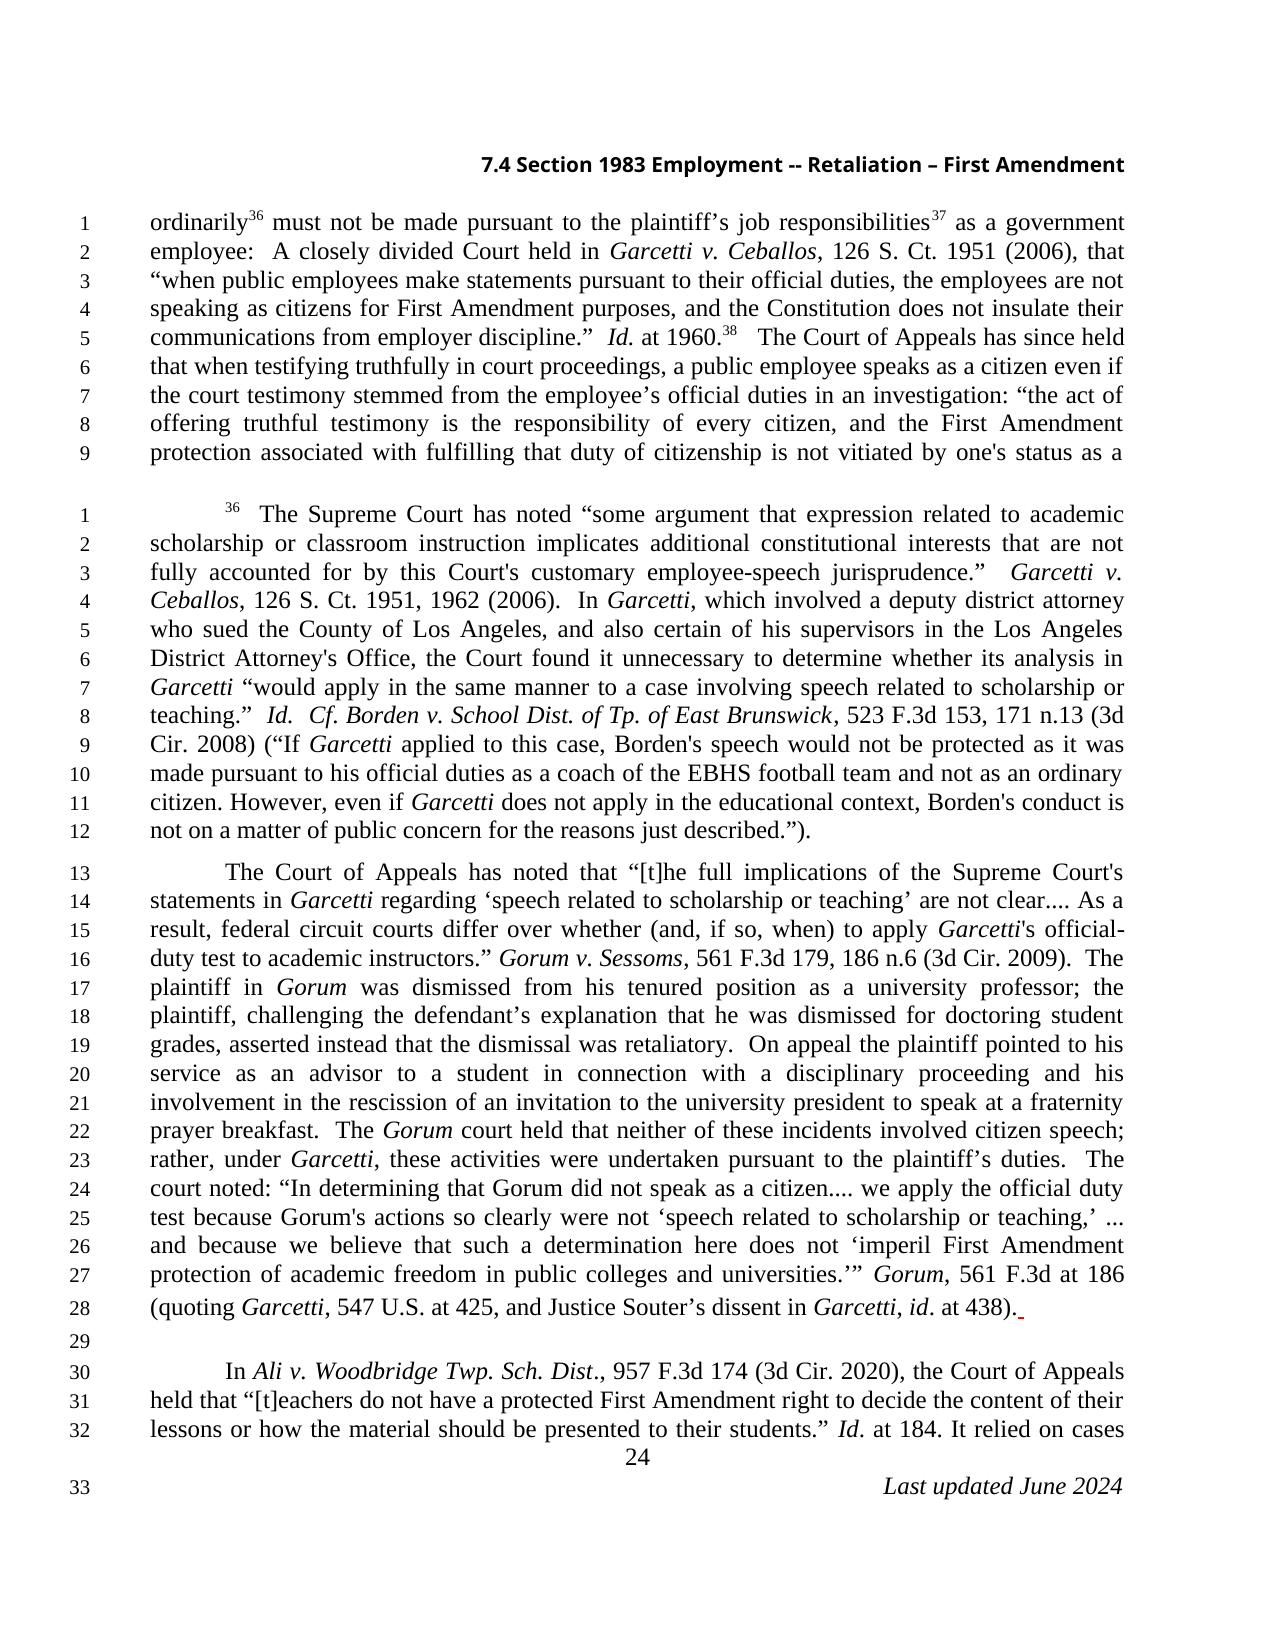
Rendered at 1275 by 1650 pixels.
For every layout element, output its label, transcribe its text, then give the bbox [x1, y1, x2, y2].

text Moreover, in order to be protected by the First Amendment, the plaintiff’s statement ordinarily must not be made pursuant to the plaintiff’s job responsibilities as a government employee: A closely divided Court held in Garcetti v. Ceballos, 126 S. Ct. 1951 (2006), that “when public employees make statements pursuant to their official duties, the employees are not speaking as citizens for First Amendment purposes, and the Constitution does not insulate their communications from employer discipline.” Id. at 1960. The Court of Appeals has since held that when testifying truthfully in court proceedings, a public employee speaks as a citizen even if the court testimony stemmed from the employee’s official duties in an investigation: “the act of offering truthful testimony is the responsibility of every citizen, and the First Amendment protection associated with fulfilling that duty of citizenship is not vitiated by one's status as a public employee. That an employee's official responsibilities provided the initial impetus to appear in court is immaterial to his/her independent obligation as a citizen to testify truthfully.” Reilly v. City of Atlantic City, 532 F.3d 216, 231 (3d Cir. 2008). In Lane v. Franks, 134 S. Ct. 2369, 2378 (2014), the Supreme Court endorsed Reilly, holding “[t]ruthful testimony under oath by a public employee outside the scope of his ordinary job duties is speech as a citizen for First Amendment purposes.” It reserved, however, the question of whether this would also be true for testimony given as “part of an employee’s ordinary job duties.” Id. at n.4. [150, 207, 1125, 466]
